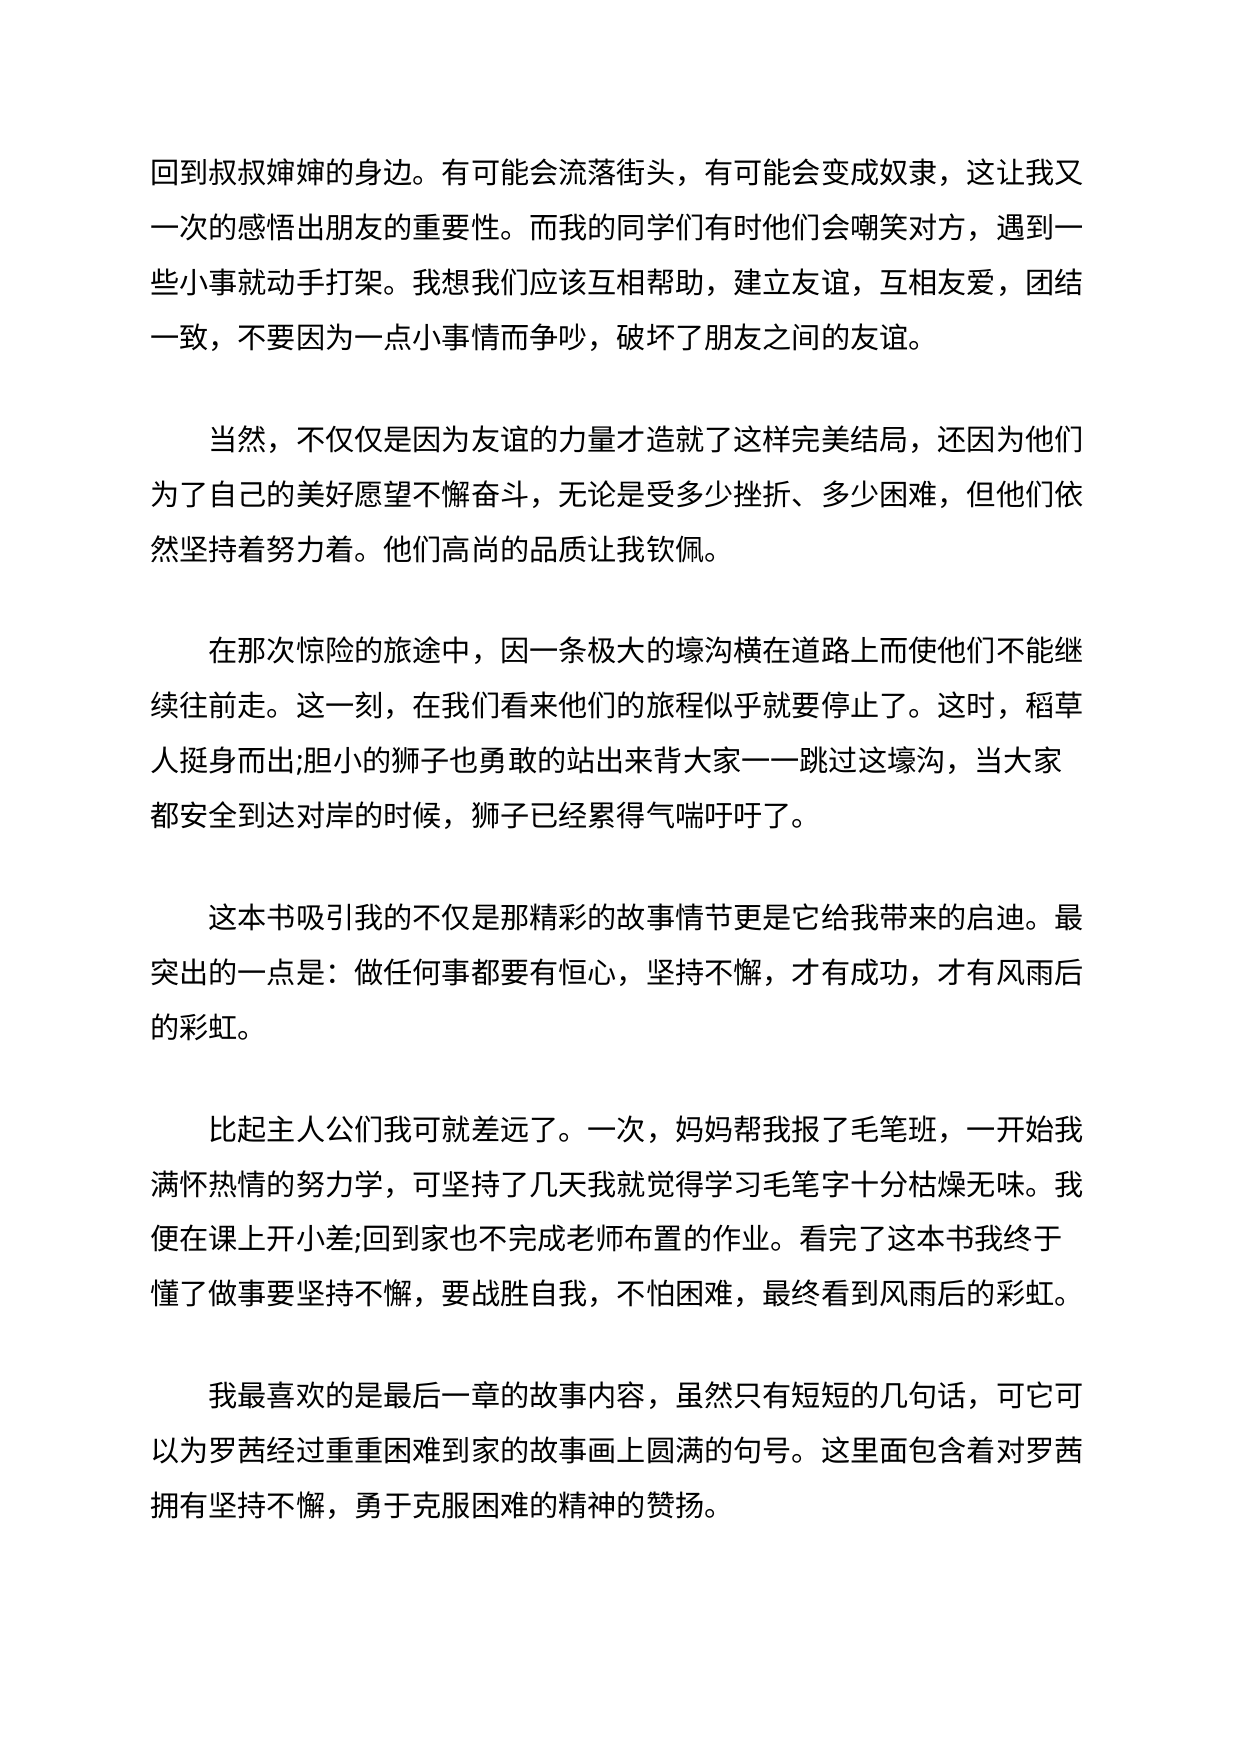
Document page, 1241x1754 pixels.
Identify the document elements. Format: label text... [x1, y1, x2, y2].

text 这本书吸引我的不仅是那精彩的故事情节更是它给我带来的启迪。最突出的一点是：做任何事都要有恒心，坚持不懈，才有成功，才有风雨后的彩虹。 [150, 894, 1090, 1047]
text 我最喜欢的是最后一章的故事内容，虽然只有短短的几句话，可它可以为罗茜经过重重困难到家的故事画上圆满的句号。这里面包含着对罗茜拥有坚持不懈，勇于克服困难的精神的赞扬。 [150, 1373, 1090, 1525]
text 当然，不仅仅是因为友谊的力量才造就了这样完美结局，还因为他们为了自己的美好愿望不懈奋斗，无论是受多少挫折、多少困难，但他们依然坚持着努力着。他们高尚的品质让我钦佩。 [150, 416, 1090, 568]
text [150, 150, 1090, 357]
text 比起主人公们我可就差远了。一次，妈妈帮我报了毛笔班，一开始我满怀热情的努力学，可坚持了几天我就觉得学习毛笔字十分枯燥无味。我便在课上开小差;回到家也不完成老师布置的作业。看完了这本书我终于懂了做事要坚持不懈，要战胜自我，不怕困难，最终看到风雨后的彩虹。 [150, 1106, 1090, 1313]
text 在那次惊险的旅途中，因一条极大的壕沟横在道路上而使他们不能继续往前走。这一刻，在我们看来他们的旅程似乎就要停止了。这时，稻草人挺身而出;胆小的狮子也勇敢的站出来背大家一一跳过这壕沟，当大家都安全到达对岸的时候，狮子已经累得气喘吁吁了。 [150, 628, 1090, 835]
